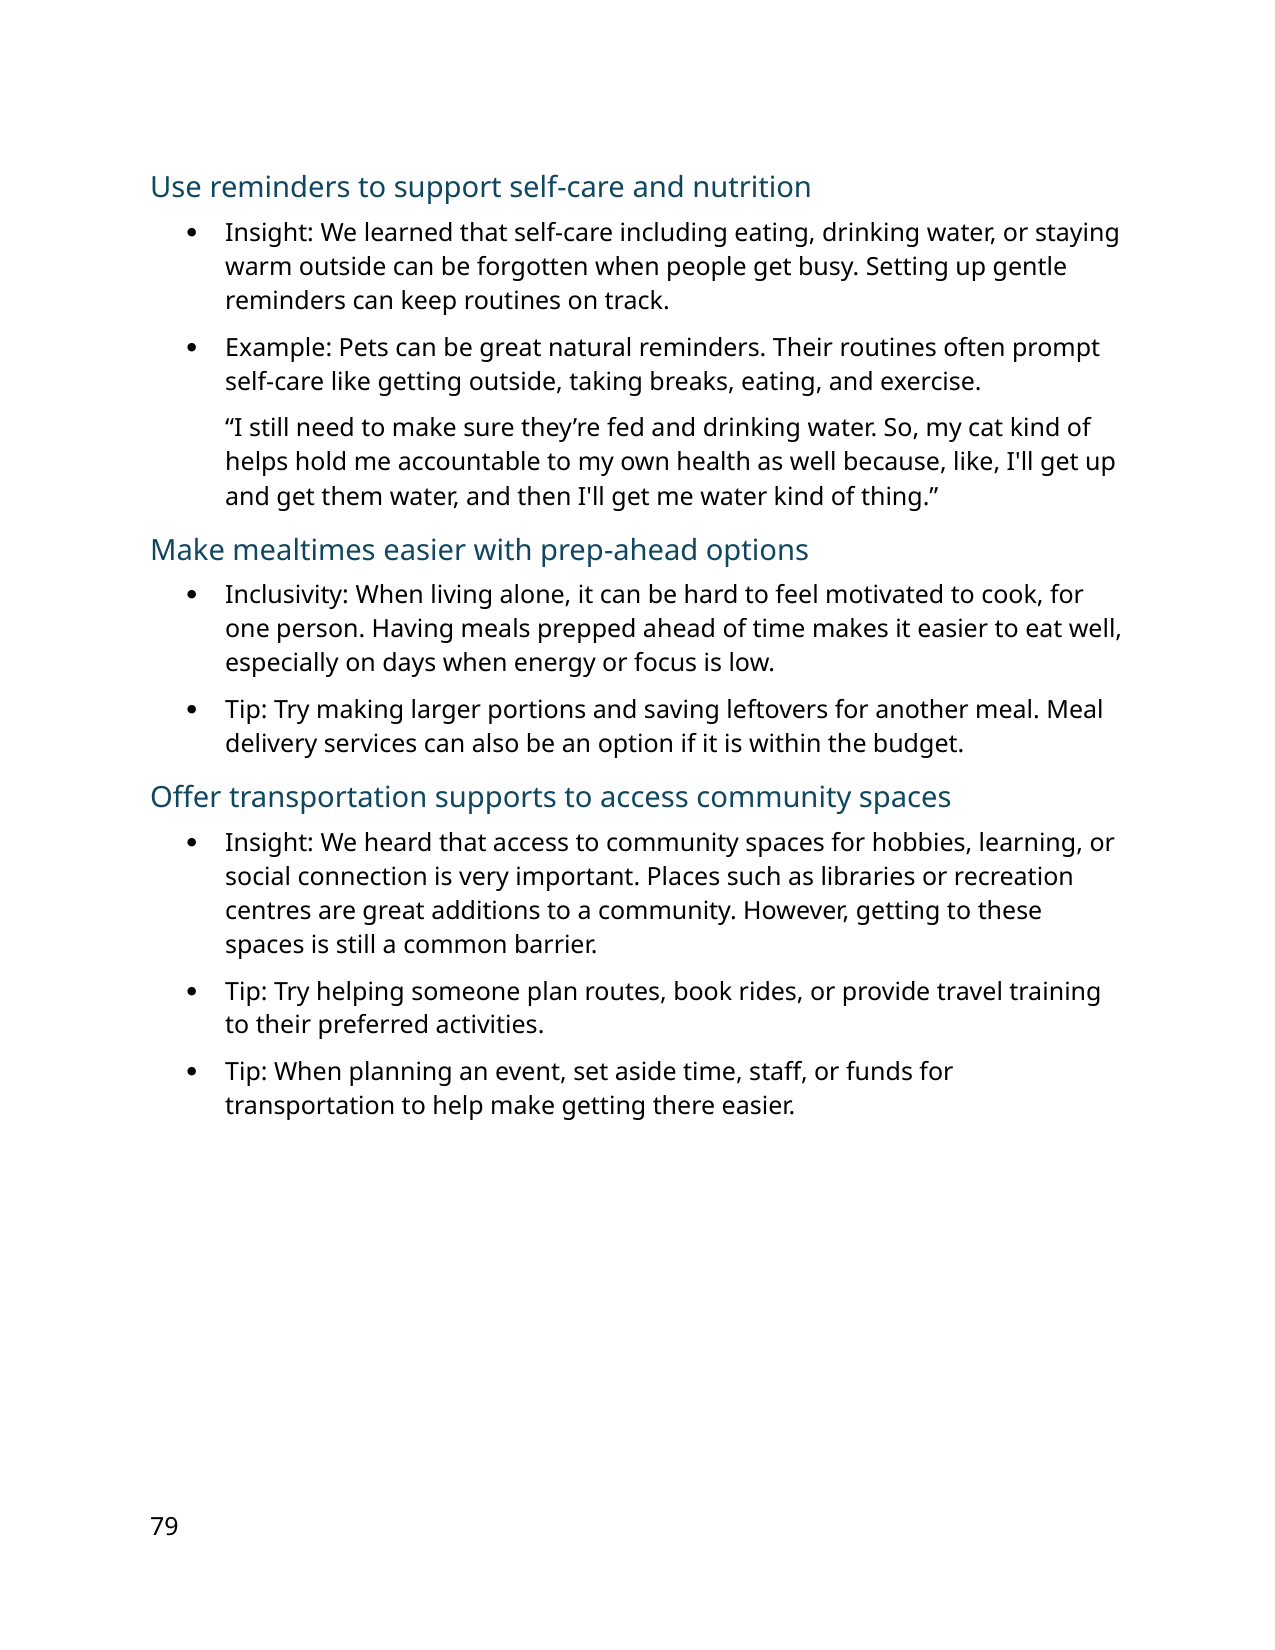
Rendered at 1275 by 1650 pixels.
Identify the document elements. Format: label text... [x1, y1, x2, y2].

list Tip: When planning an event, set aside time, staff, or funds for transportation to help make getting there easier. [187, 1054, 1125, 1122]
list Example: Pets can be great natural reminders. Their routines often prompt self-care like getting outside, taking breaks, eating, and exercise. [187, 329, 1125, 397]
list Tip: Try helping someone plan routes, book rides, or provide travel training to their preferred activities. [187, 973, 1125, 1041]
list Insight: We heard that access to community spaces for hobbies, learning, or social connection is very important. Places such as libraries or recreation centres are great additions to a community. However, getting to these spaces is still a common barrier. [187, 824, 1125, 961]
list Tip: Try making larger portions and saving leftovers for another meal. Meal delivery services can also be an option if it is within the budget. [187, 692, 1125, 760]
list “I still need to make sure they’re fed and drinking water. So, my cat kind of helps hold me accountable to my own health as well because, like, I'll get up and get them water, and then I'll get me water kind of thing.” [225, 410, 1125, 512]
subtitle Offer transportation supports to access community spaces [150, 776, 1125, 816]
subtitle Use reminders to support self-care and nutrition [150, 167, 1125, 206]
list Insight: We learned that self-care including eating, drinking water, or staying warm outside can be forgotten when people get busy. Setting up gentle reminders can keep routines on track. [187, 215, 1125, 317]
list Inclusivity: When living alone, it can be hard to feel motivated to cook, for one person. Having meals prepped ahead of time makes it easier to eat well, especially on days when energy or focus is low. [187, 577, 1125, 679]
subtitle Make mealtimes easier with prep-ahead options [150, 529, 1125, 568]
